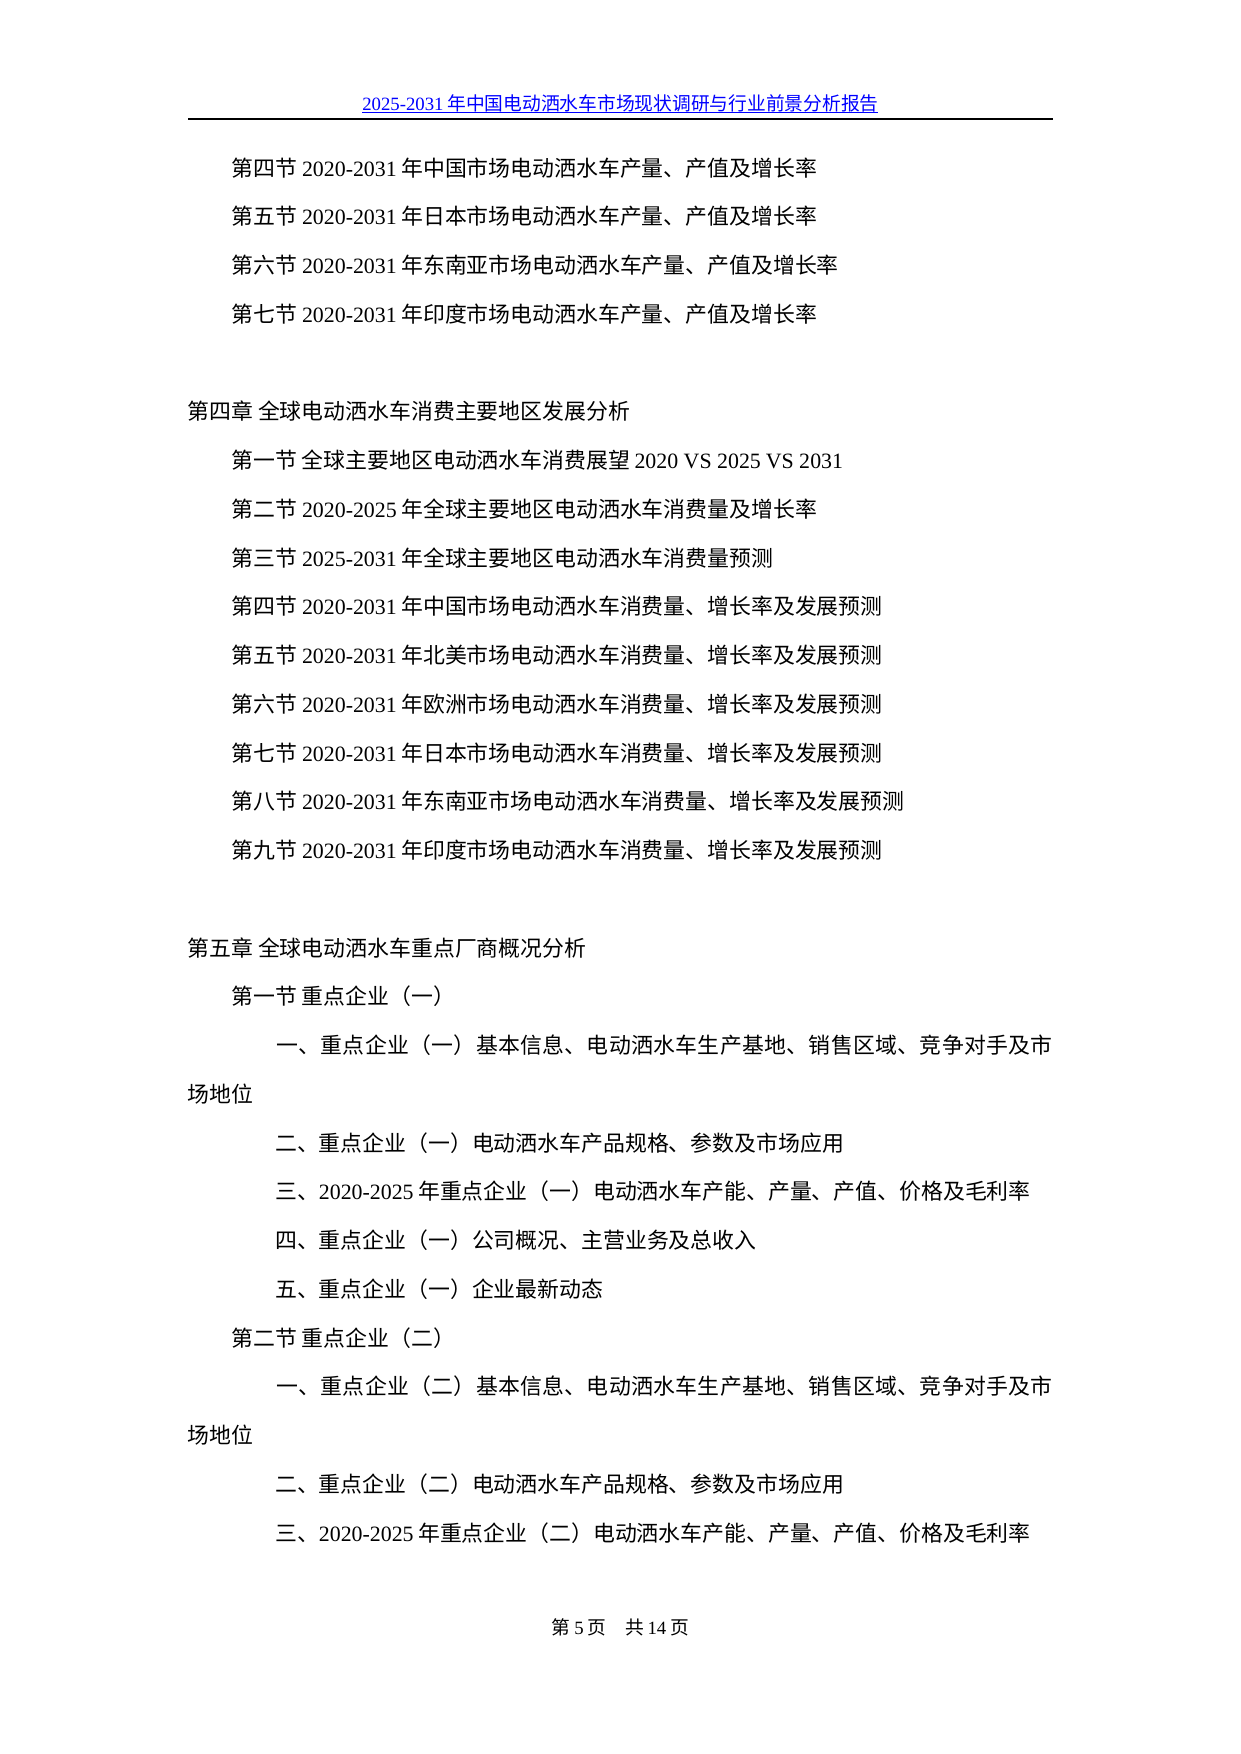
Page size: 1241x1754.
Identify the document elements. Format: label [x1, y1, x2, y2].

text [187, 150, 1053, 1548]
